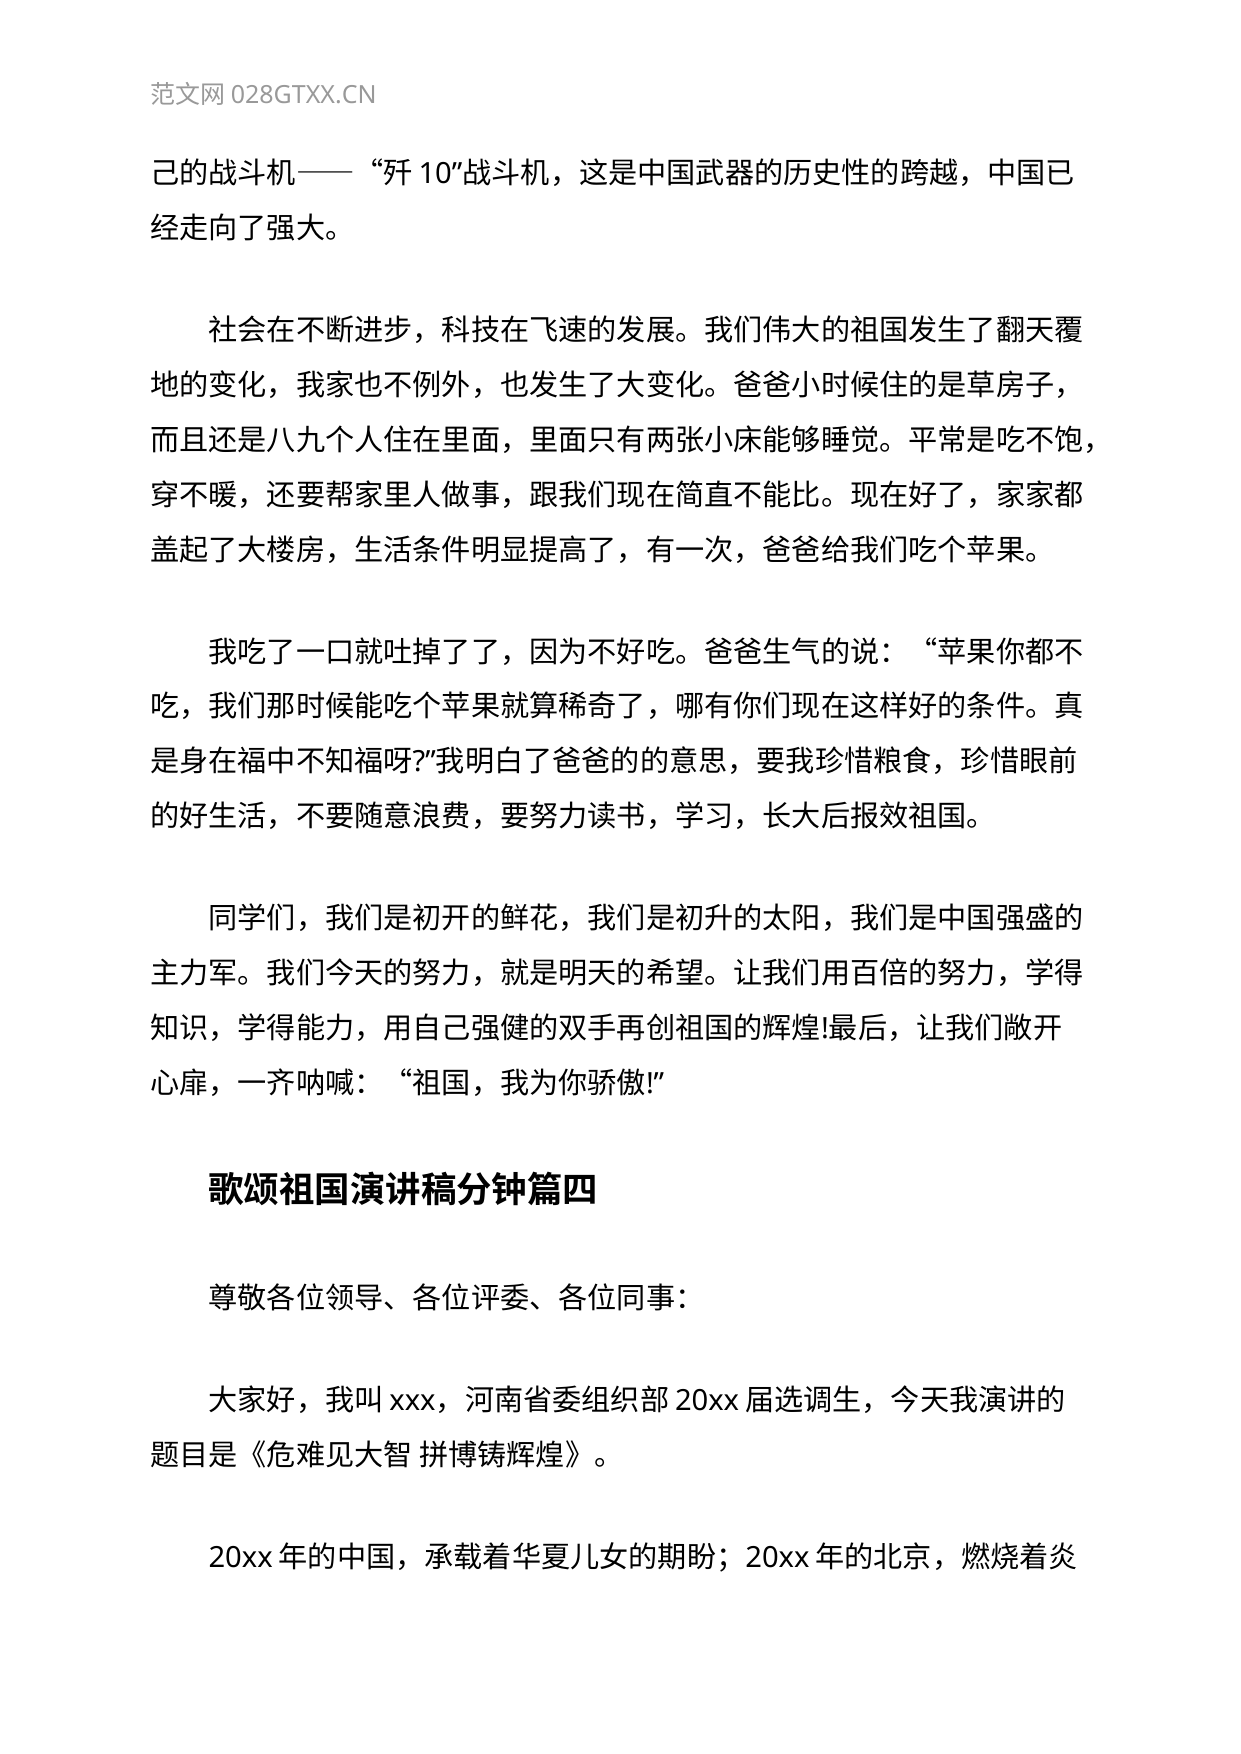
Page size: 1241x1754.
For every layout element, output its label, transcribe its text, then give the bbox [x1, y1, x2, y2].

text 歌颂祖国演讲稿分钟篇四 [150, 1161, 1090, 1213]
text 我吃了一口就吐掉了了，因为不好吃。爸爸生气的说：“苹果你都不吃，我们那时候能吃个苹果就算稀奇了，哪有你们现在这样好的条件。真是身在福中不知福呀?”我明白了爸爸的的意思，要我珍惜粮食，珍惜眼前的好生活，不要随意浪费，要努力读书，学习，长大后报效祖国。 [150, 628, 1090, 835]
text 尊敬各位领导、各位评委、各位同事： [150, 1275, 1090, 1317]
text 同学们，我们是初开的鲜花，我们是初升的太阳，我们是中国强盛的主力军。我们今天的努力，就是明天的希望。让我们用百倍的努力，学得知识，学得能力，用自己强健的双手再创祖国的辉煌!最后，让我们敞开心扉，一齐呐喊：“祖国，我为你骄傲!” [150, 895, 1090, 1102]
text 社会在不断进步，科技在飞速的发展。我们伟大的祖国发生了翻天覆地的变化，我家也不例外，也发生了大变化。爸爸小时候住的是草房子，而且还是八九个人住在里面，里面只有两张小床能够睡觉。平常是吃不饱，穿不暖，还要帮家里人做事，跟我们现在简直不能比。现在好了，家家都盖起了大楼房，生活条件明显提高了，有一次，爸爸给我们吃个苹果。 [150, 307, 1090, 569]
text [150, 1533, 1090, 1576]
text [150, 150, 1090, 247]
text 大家好，我叫xxx，河南省委组织部20xx届选调生，今天我演讲的题目是《危难见大智 拼博铸辉煌》。 [150, 1377, 1090, 1474]
